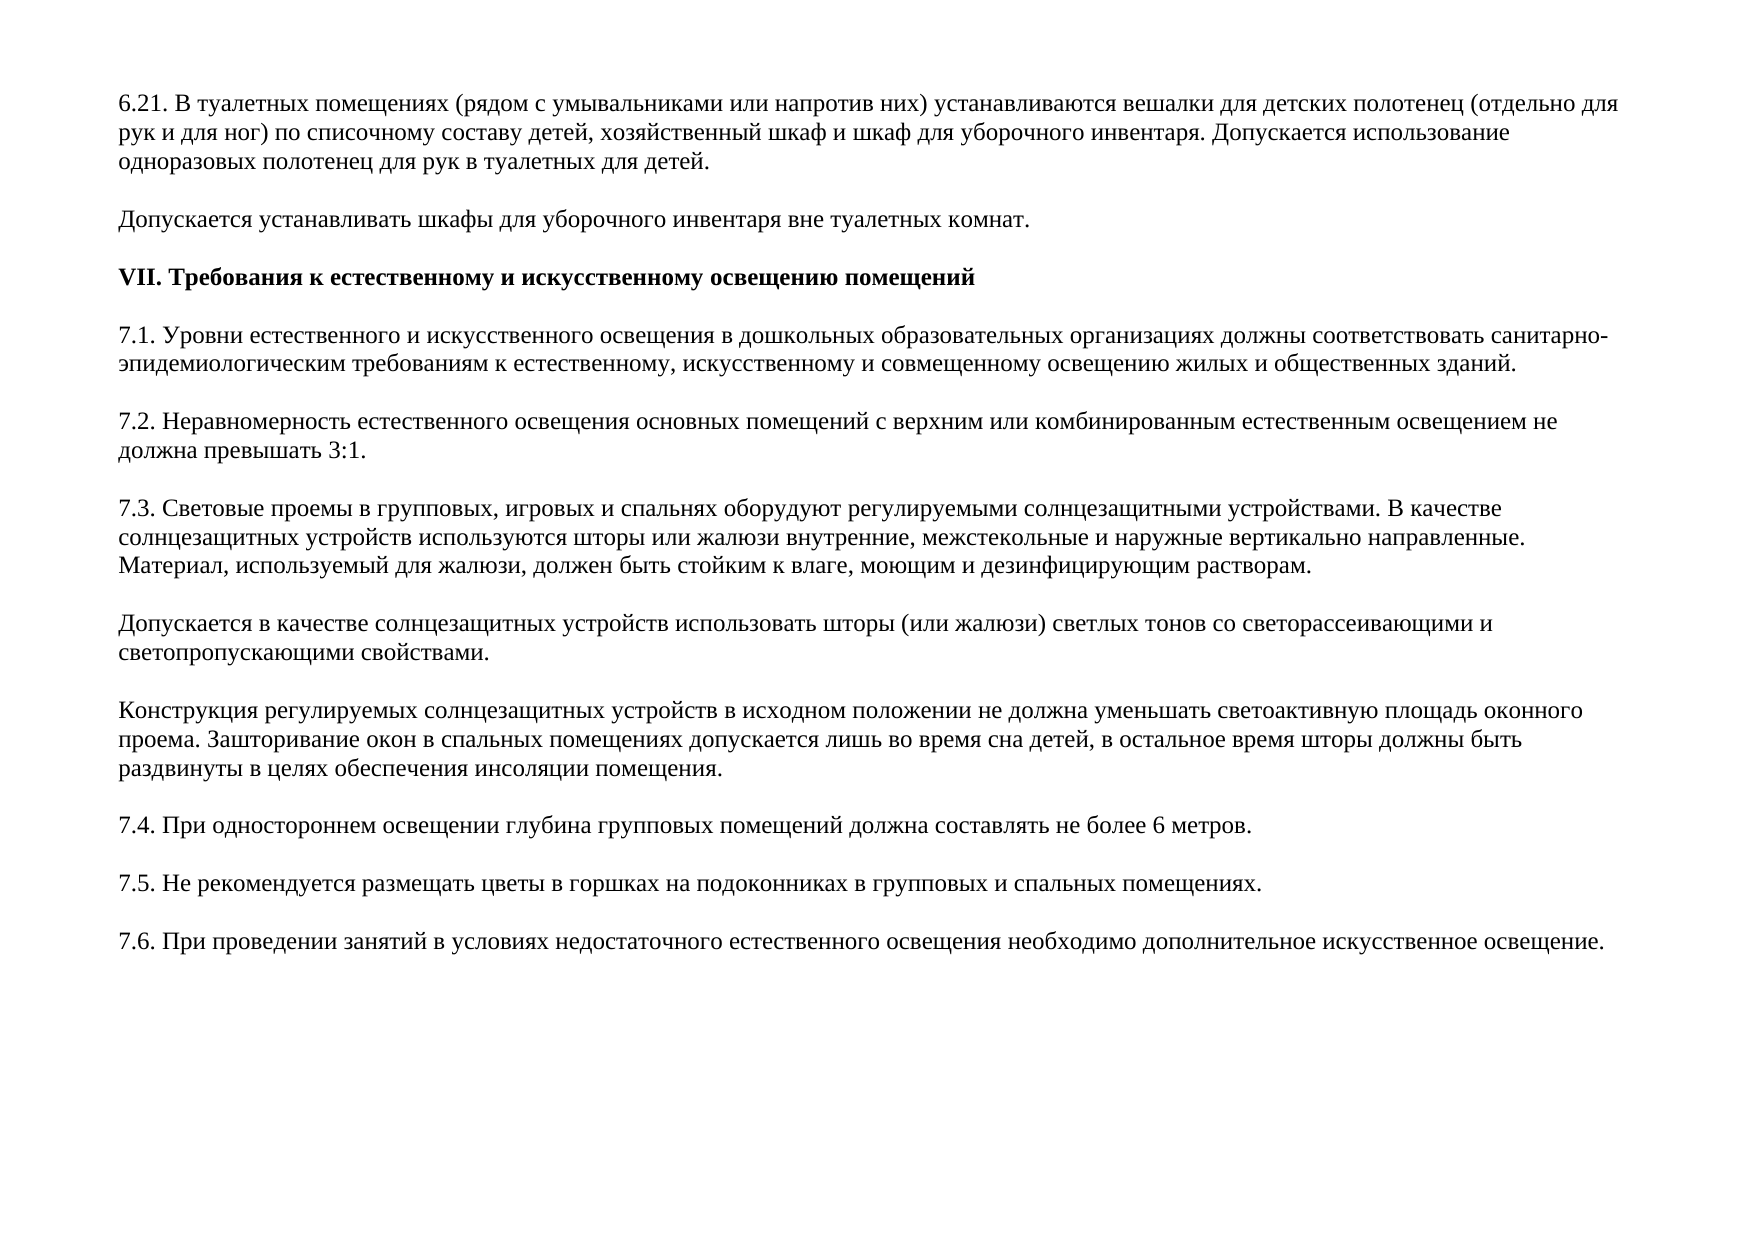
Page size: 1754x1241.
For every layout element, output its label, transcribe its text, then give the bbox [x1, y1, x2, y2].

text 7.2. Неравномерность естественного освещения основных помещений с верхним или комбинированным естественным освещением не должна превышать 3:1. [118, 406, 1636, 464]
text 7.6. При проведении занятий в условиях недостаточного естественного освещения необходимо дополнительное искусственное освещение. [118, 926, 1636, 955]
text 7.1. Уровни естественного и искусственного освещения в дошкольных образовательных организациях должны соответствовать санитарно-эпидемиологическим требованиям к естественному, искусственному и совмещенному освещению жилых и общественных зданий. [118, 320, 1636, 377]
text 7.3. Световые проемы в групповых, игровых и спальнях оборудуют регулируемыми солнцезащитными устройствами. В качестве солнцезащитных устройств используются шторы или жалюзи внутренние, межстекольные и наружные вертикально направленные. Материал, используемый для жалюзи, должен быть стойким к влаге, моющим и дезинфицирующим растворам. [118, 493, 1636, 579]
text 6.21. В туалетных помещениях (рядом с умывальниками или напротив них) устанавливаются вешалки для детских полотенец (отдельно для рук и для ног) по списочному составу детей, хозяйственный шкаф и шкаф для уборочного инвентаря. Допускается использование одноразовых полотенец для рук в туалетных для детей. [118, 88, 1636, 175]
text 7.4. При одностороннем освещении глубина групповых помещений должна составлять не более 6 метров. [118, 811, 1636, 839]
text 7.5. Не рекомендуется размещать цветы в горшках на подоконниках в групповых и спальных помещениях. [118, 868, 1636, 897]
text VII. Требования к естественному и искусственному освещению помещений [118, 262, 1636, 291]
text Конструкция регулируемых солнцезащитных устройств в исходном положении не должна уменьшать светоактивную площадь оконного проема. Зашторивание окон в спальных помещениях допускается лишь во время сна детей, в остальное время шторы должны быть раздвинуты в целях обеспечения инсоляции помещения. [118, 695, 1636, 781]
text Допускается устанавливать шкафы для уборочного инвентаря вне туалетных комнат. [118, 204, 1636, 233]
text Допускается в качестве солнцезащитных устройств использовать шторы (или жалюзи) светлых тонов со светорассеивающими и светопропускающими свойствами. [118, 608, 1636, 666]
